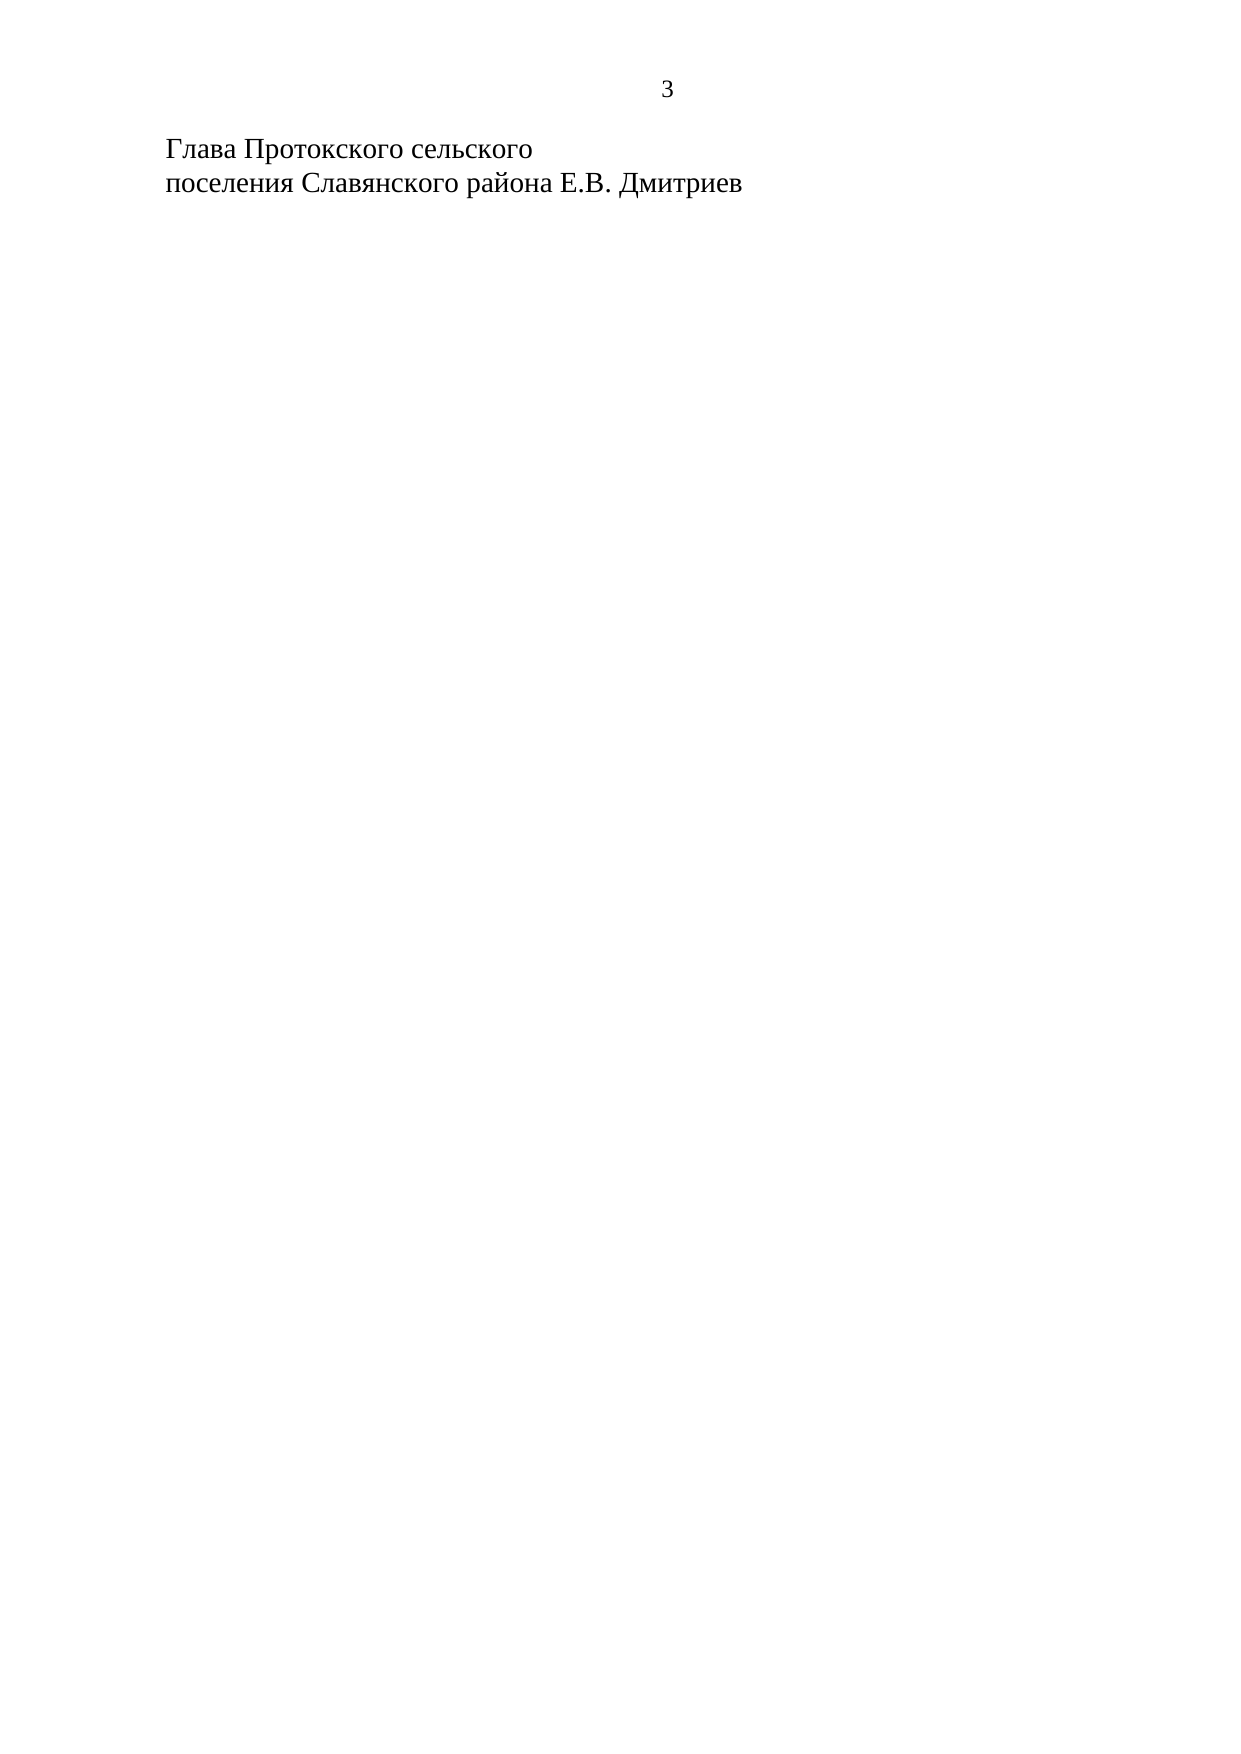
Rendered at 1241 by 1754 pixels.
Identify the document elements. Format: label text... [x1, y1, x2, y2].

text поселения Славянского района Е.В. Дмитриев [165, 165, 1169, 198]
text Глава Протокского сельского [165, 131, 1169, 165]
